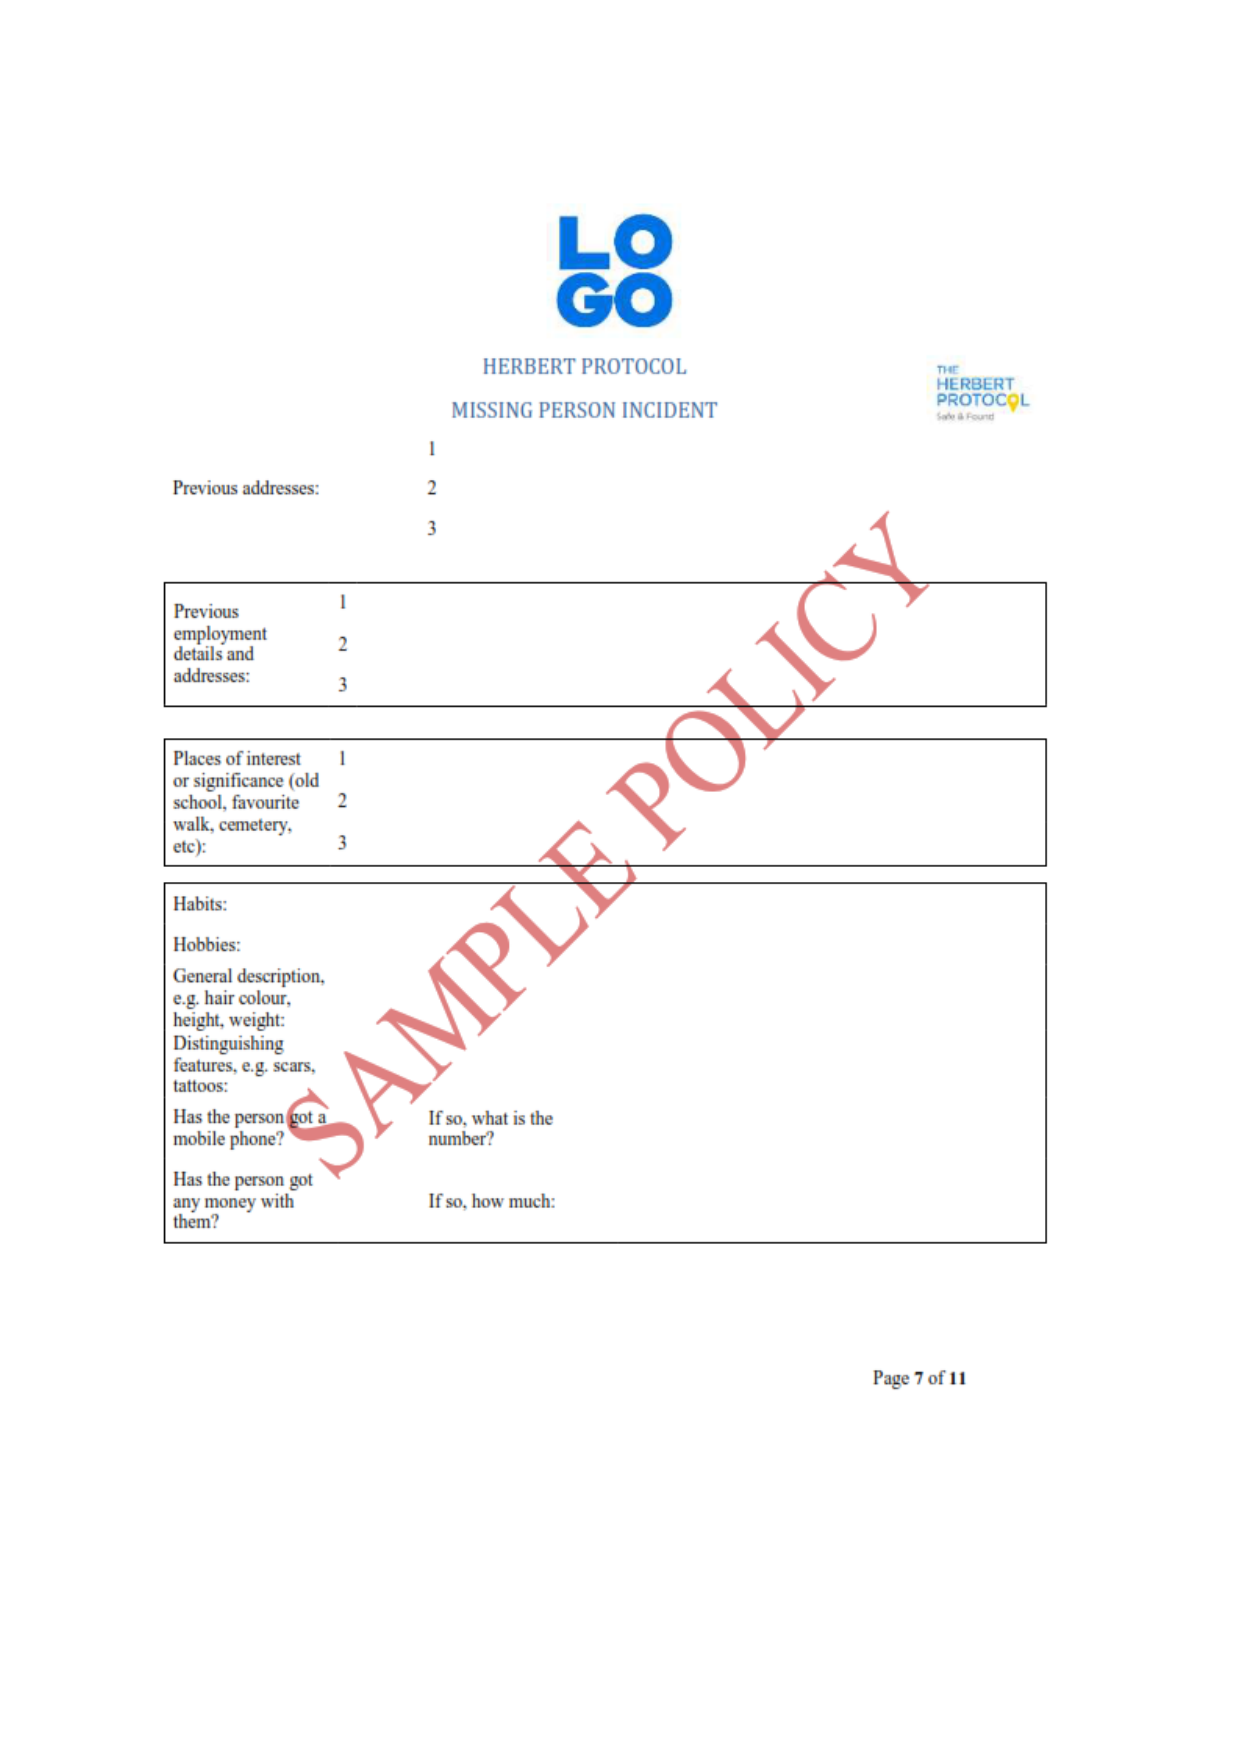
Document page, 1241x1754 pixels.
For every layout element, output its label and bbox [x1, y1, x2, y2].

picture [150, 149, 1080, 1466]
